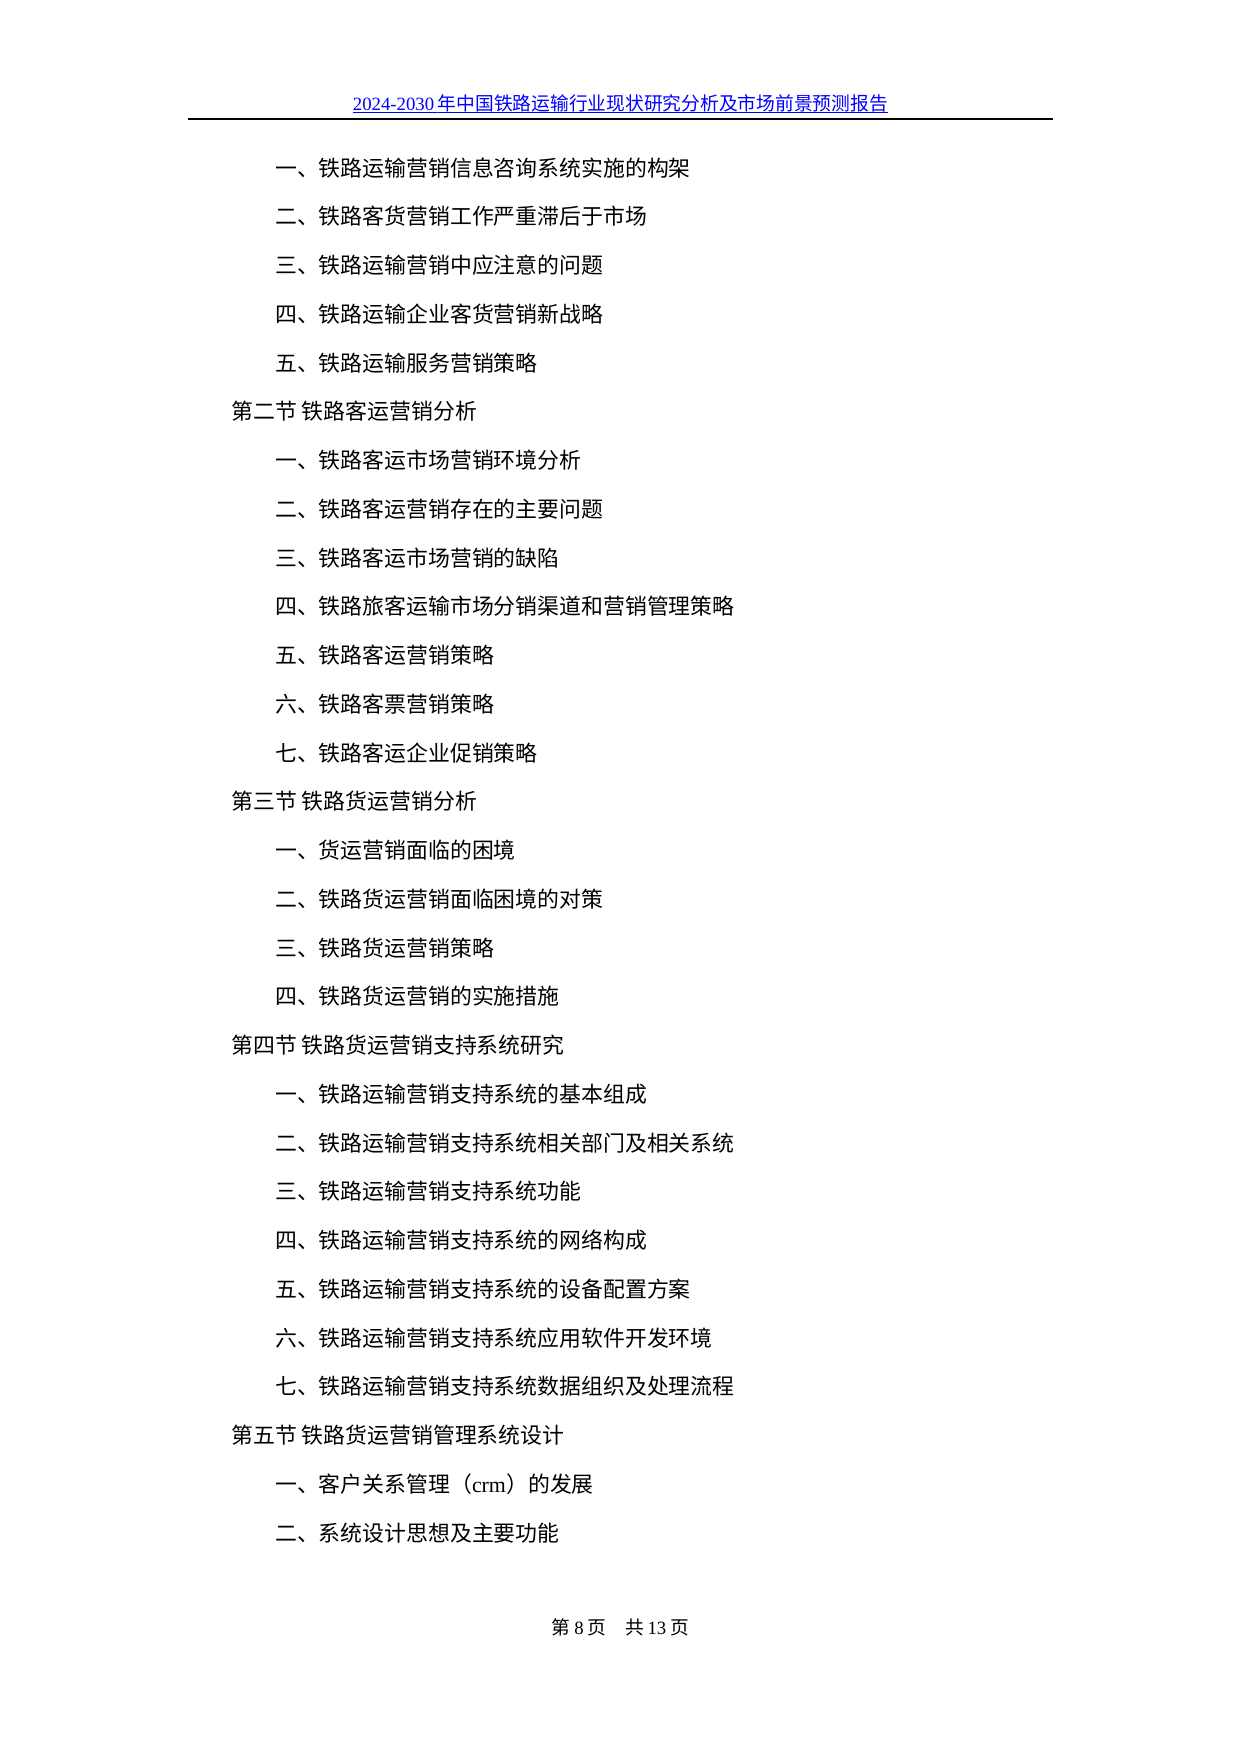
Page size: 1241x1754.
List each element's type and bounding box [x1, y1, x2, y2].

text [187, 150, 1053, 1548]
